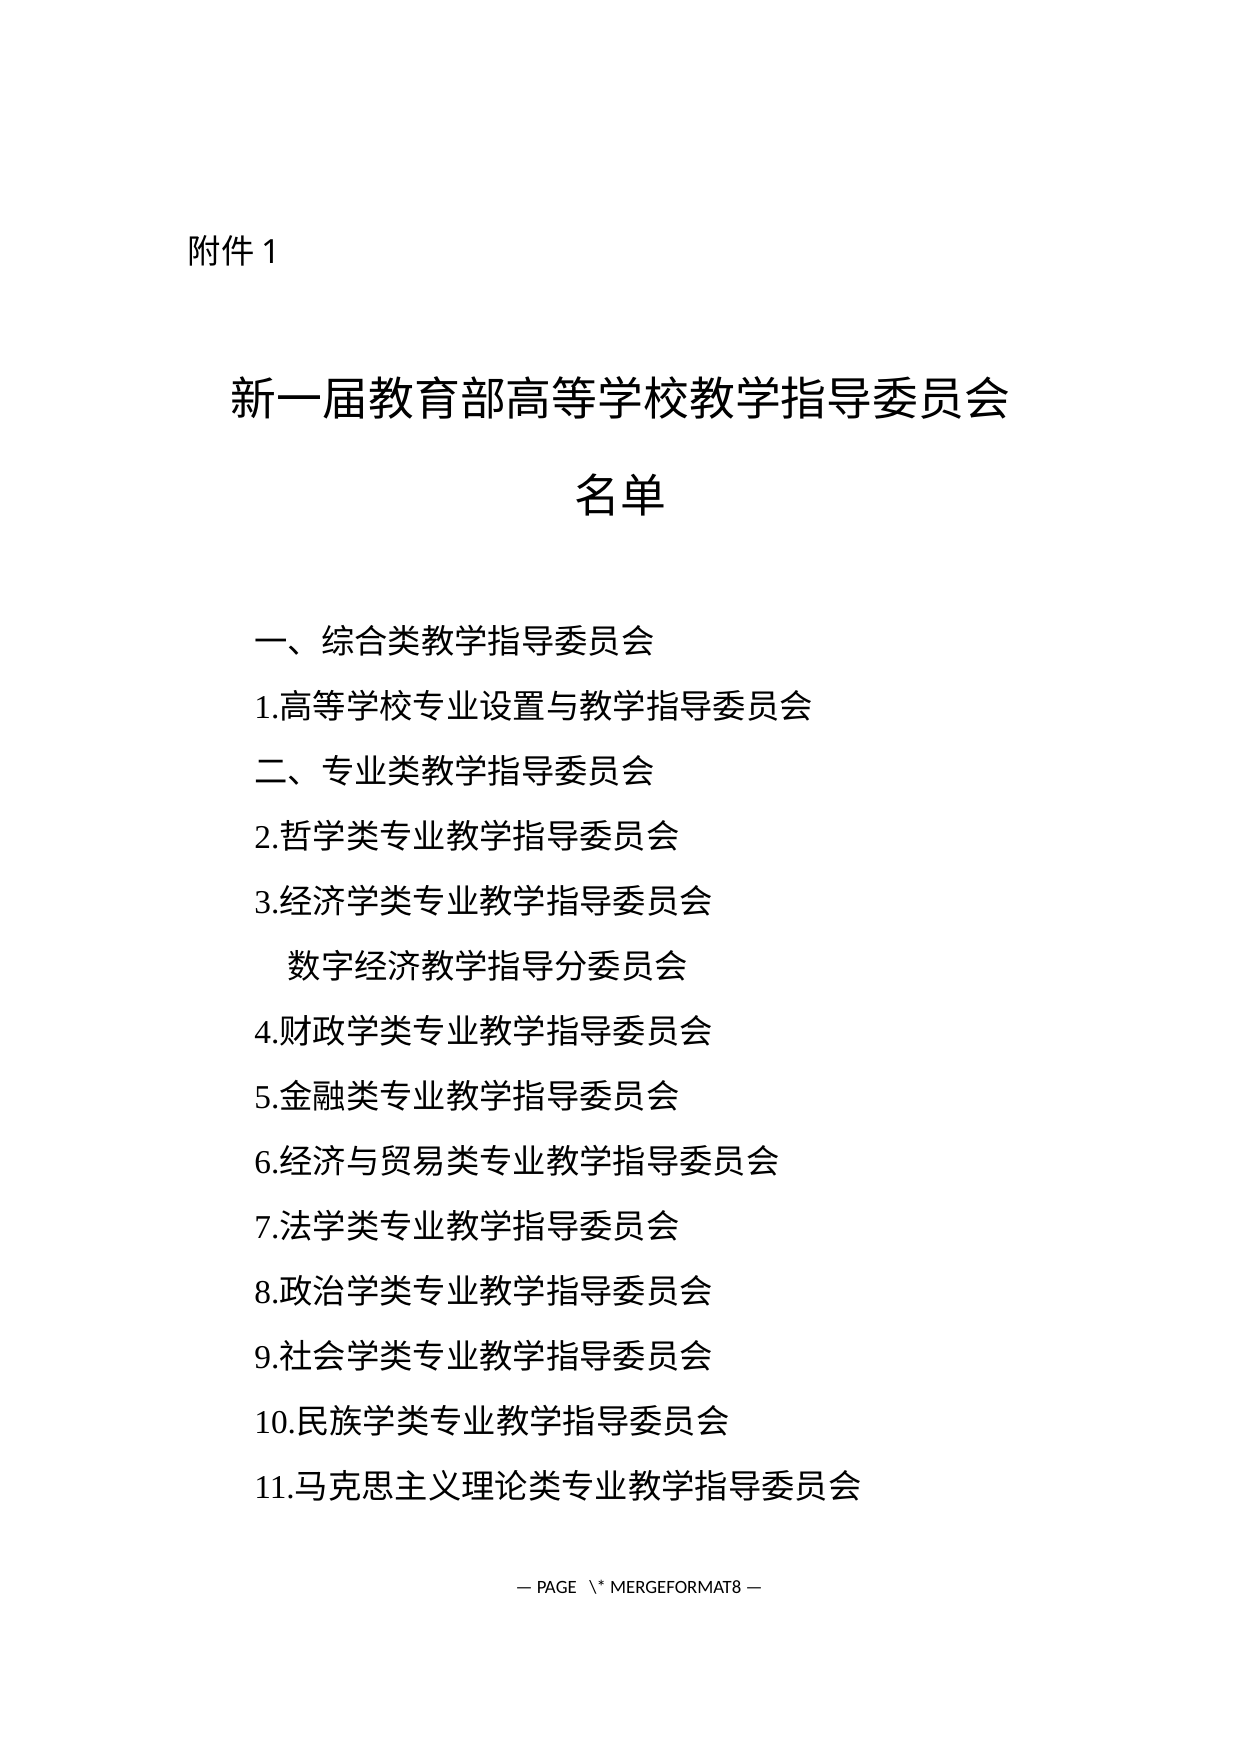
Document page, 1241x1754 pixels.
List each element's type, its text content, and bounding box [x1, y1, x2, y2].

text 7.法学类专业教学指导委员会 [187, 1192, 1053, 1257]
text 4.财政学类专业教学指导委员会 [187, 997, 1053, 1062]
text 数字经济教学指导分委员会 [187, 932, 1053, 997]
text 2.哲学类专业教学指导委员会 [187, 802, 1053, 867]
text 5.金融类专业教学指导委员会 [187, 1062, 1053, 1127]
text 1.高等学校专业设置与教学指导委员会 [187, 672, 1053, 737]
text 11.马克思主义理论类专业教学指导委员会 [187, 1452, 1053, 1517]
text 名单 [187, 444, 1053, 542]
text 10.民族学类专业教学指导委员会 [187, 1387, 1053, 1452]
text 二、专业类教学指导委员会 [187, 737, 1053, 802]
text 新一届教育部高等学校教学指导委员会 [187, 347, 1053, 444]
text 9.社会学类专业教学指导委员会 [187, 1322, 1053, 1387]
text 3.经济学类专业教学指导委员会 [187, 867, 1053, 932]
text 8.政治学类专业教学指导委员会 [187, 1257, 1053, 1322]
text 一、综合类教学指导委员会 [187, 607, 1053, 672]
text 附件1 [187, 217, 1053, 282]
text 6.经济与贸易类专业教学指导委员会 [187, 1127, 1053, 1192]
